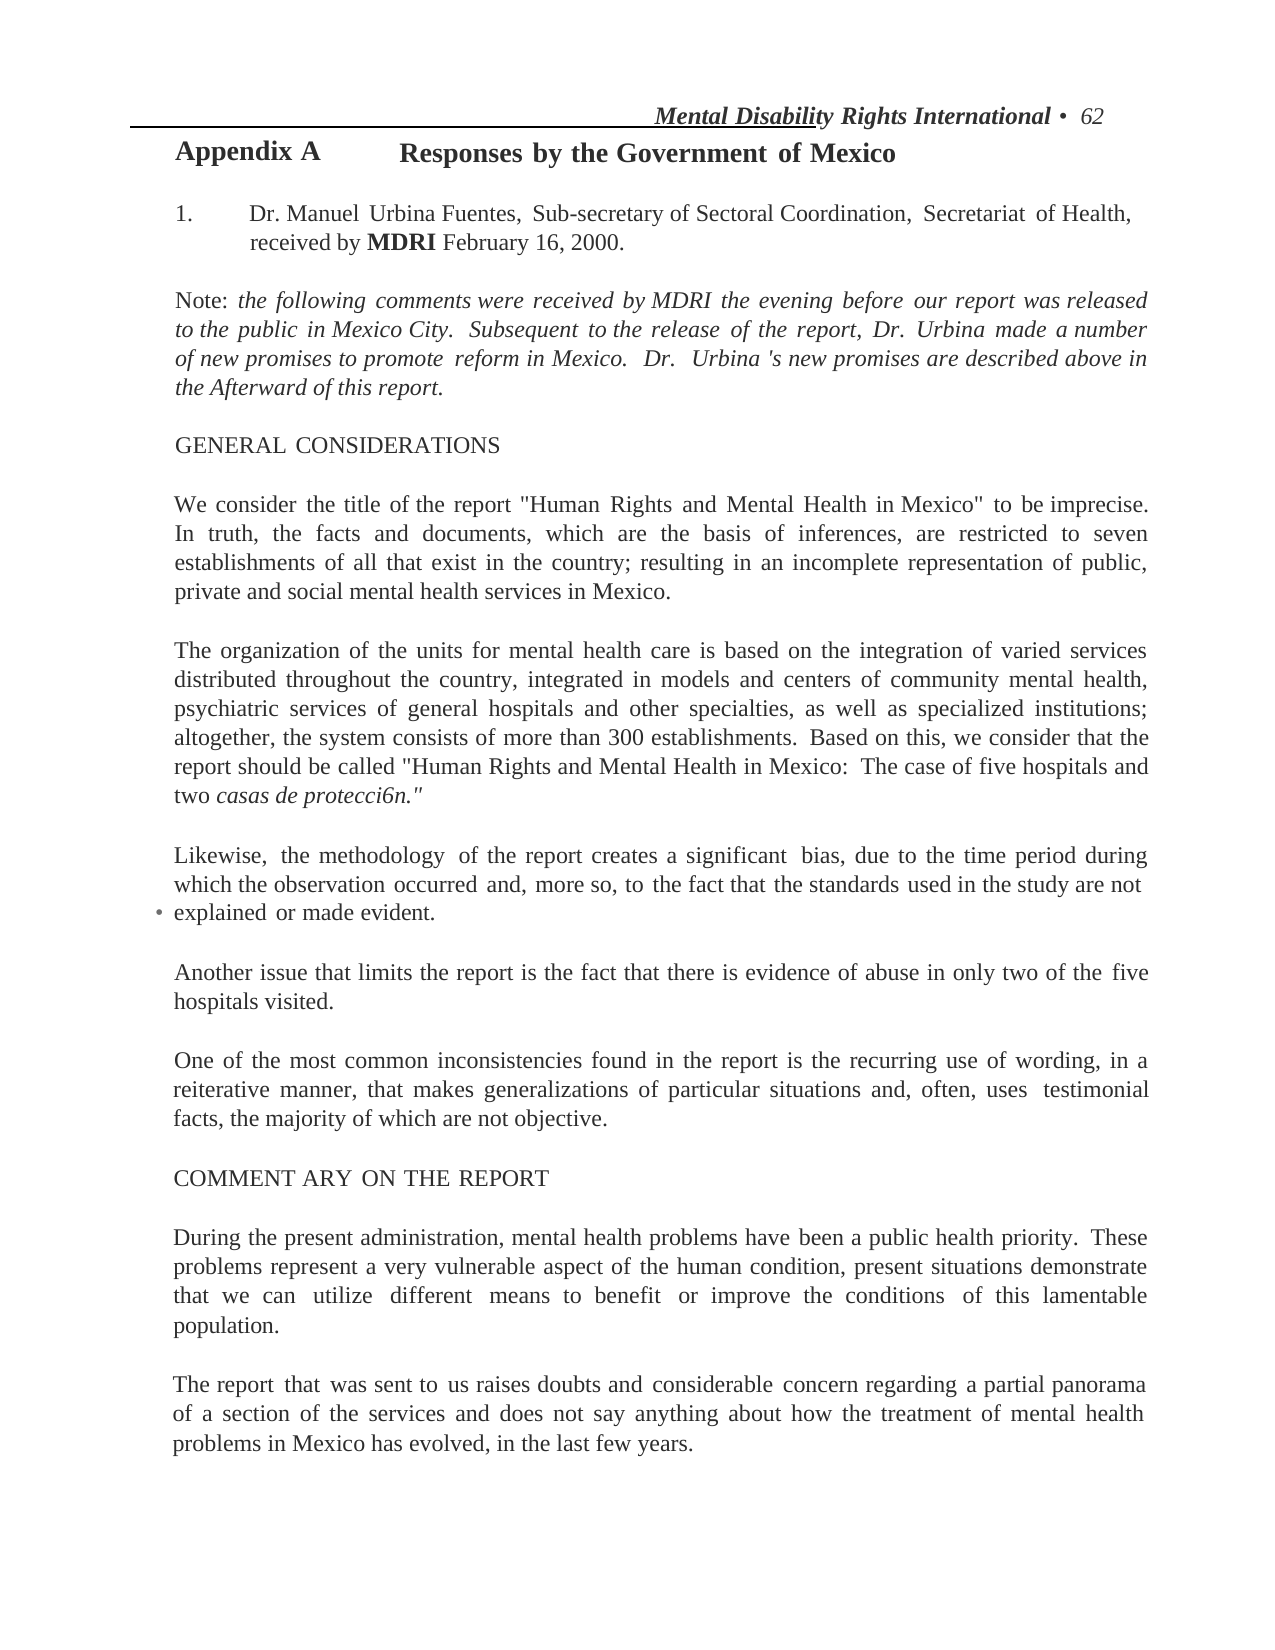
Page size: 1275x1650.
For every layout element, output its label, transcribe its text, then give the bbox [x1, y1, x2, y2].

text The organization of the units for mental health care is based on the integration of varied services distributed throughout the country, integrated in models and centers of community mental health, psychiatric services of general hospitals and other specialties, as well as specialized institutions; altogether, the system consists of more than 300 establishments. Based on this, we consider that the report should be called "Human Rights and Mental Health in Mexico: The case of five hospitals and two casas de protecci6n." [174, 636, 1150, 808]
text One of the most common inconsistencies found in the report is the recurring use of wording, in a reiterative manner, that makes generalizations of particular situations and, often, uses testimonial facts, the majority of which are not objective. [173, 1046, 1149, 1132]
text The report that was sent to us raises doubts and considerable concern regarding a partial panorama of a section of the services and does not say anything about how the treatment of mental health problems in Mexico has evolved, in the last few years. [172, 1370, 1147, 1457]
text Likewise, the methodology of the report creates a significant bias, due to the time period during which the observation occurred and, more so, to the fact that the standards used in the study are not [173, 841, 1149, 898]
text Another issue that limits the report is the fact that there is evidence of abuse in only two of the five hospitals visited. [173, 958, 1149, 1015]
text During the present administration, mental health problems have been a public health priority. These problems represent a very vulnerable aspect of the human condition, present situations demonstrate that we can utilize different means to benefit or improve the conditions of this lamentable population. [173, 1223, 1148, 1338]
subtitle Appendix A Responses by the Government of Mexico [175, 134, 1179, 168]
text COMMENT ARY ON THE REPORT [173, 1163, 1179, 1191]
text We consider the title of the report "Human Rights and Mental Health in Mexico" to be imprecise. In truth, the facts and documents, which are the basis of inferences, are restricted to seven establishments of all that exist in the country; resulting in an incomplete representation of public, private and social mental health services in Mexico. [174, 490, 1149, 605]
list Dr. Manuel Urbina Fuentes, Sub-secretary of Sectoral Coordination, Secretariat of Health, received by MDRI February 16, 2000. [175, 199, 1149, 255]
list explained or made evident. [155, 899, 1179, 926]
text Note: the following comments were received by MDRI the evening before our report was released to the public in Mexico City. Subsequent to the release of the report, Dr. Urbina made a number of new promises to promote reform in Mexico. Dr. Urbina 's new promises are described above in the Afterward of this report. [175, 286, 1151, 400]
text GENERAL CONSIDERATIONS [175, 431, 1179, 459]
